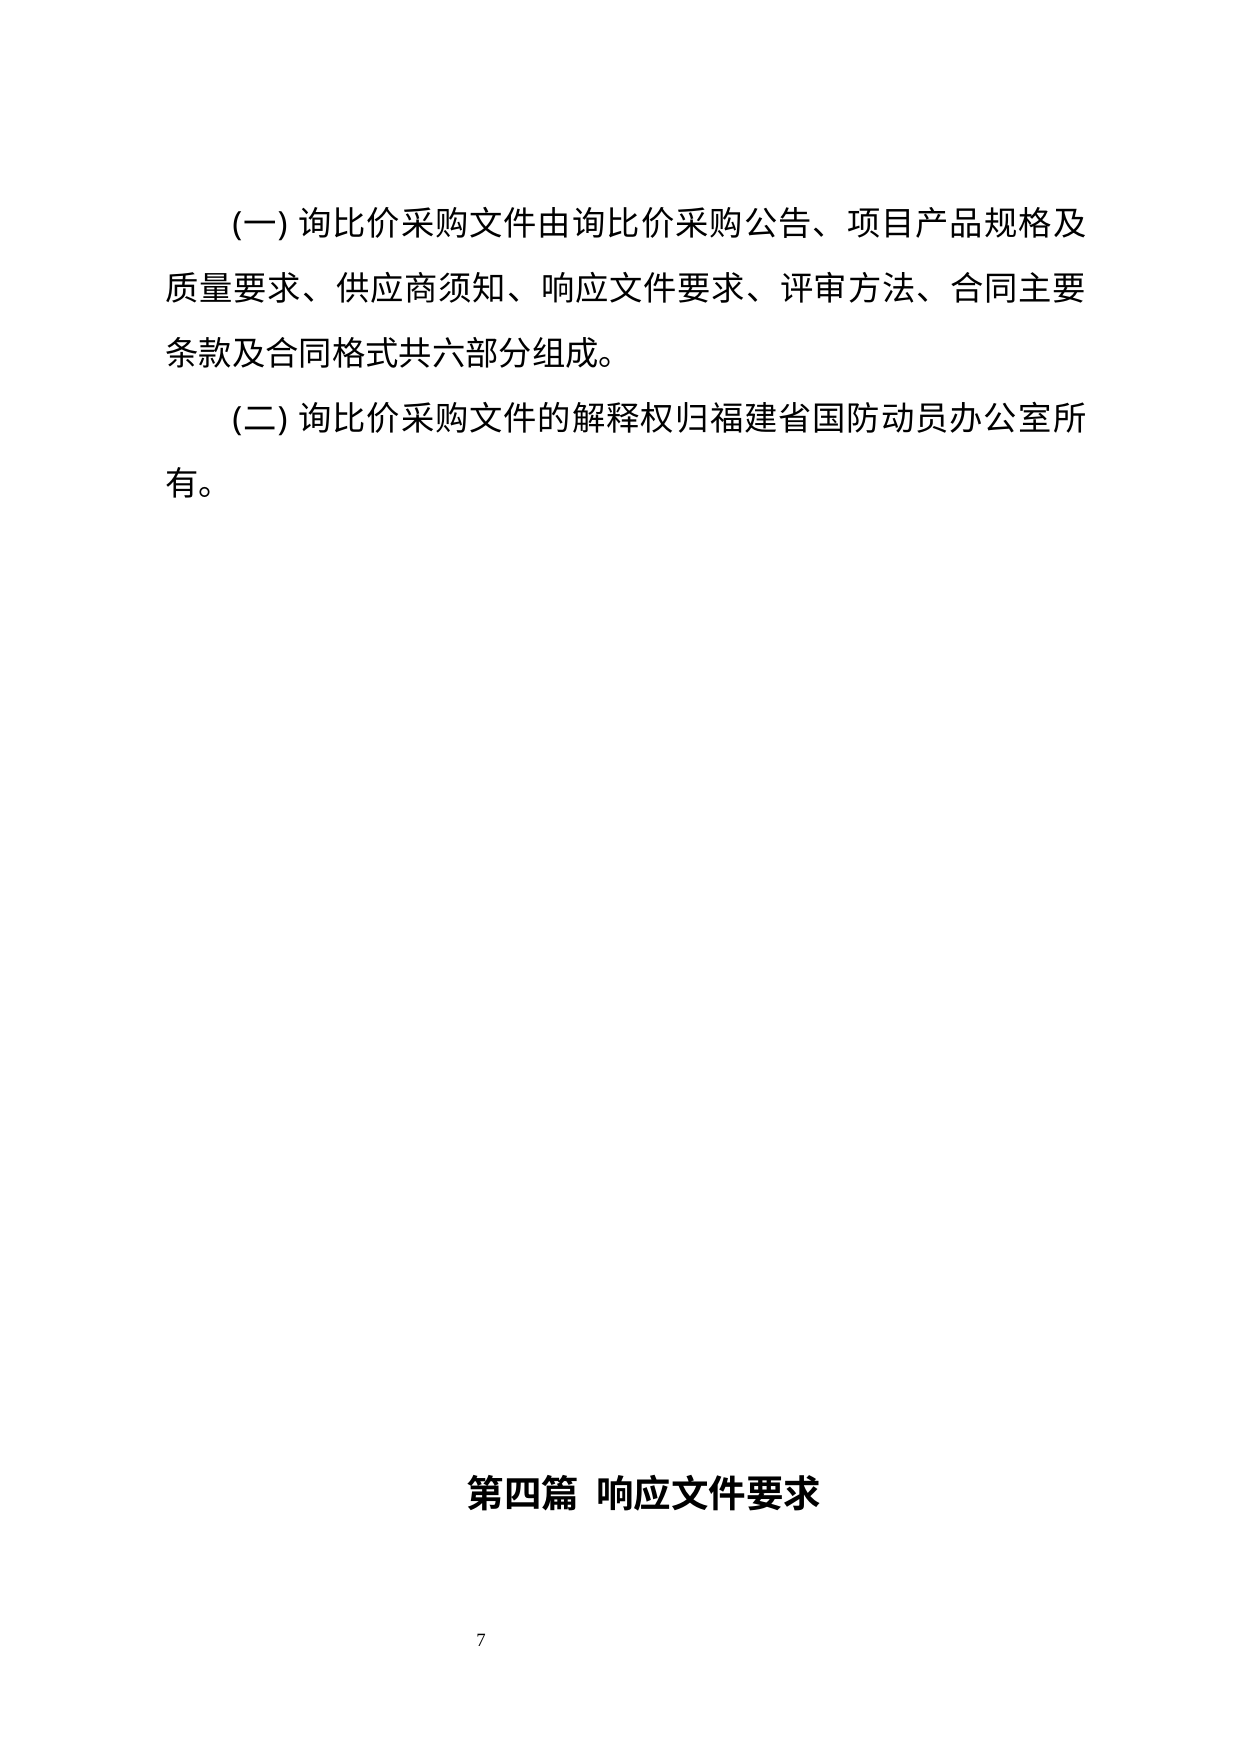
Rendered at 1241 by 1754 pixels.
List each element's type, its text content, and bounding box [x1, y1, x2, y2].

text (二) 询比价采购文件的解释权归福建省国防动员办公室所有。 [165, 383, 1087, 513]
text (一) 询比价采购文件由询比价采购公告、项目产品规格及质量要求、供应商须知、响应文件要求、评审方法、合同主要条款及合同格式共六部分组成。 [165, 188, 1087, 383]
subtitle 第四篇 响应文件要求 [165, 1458, 1087, 1523]
